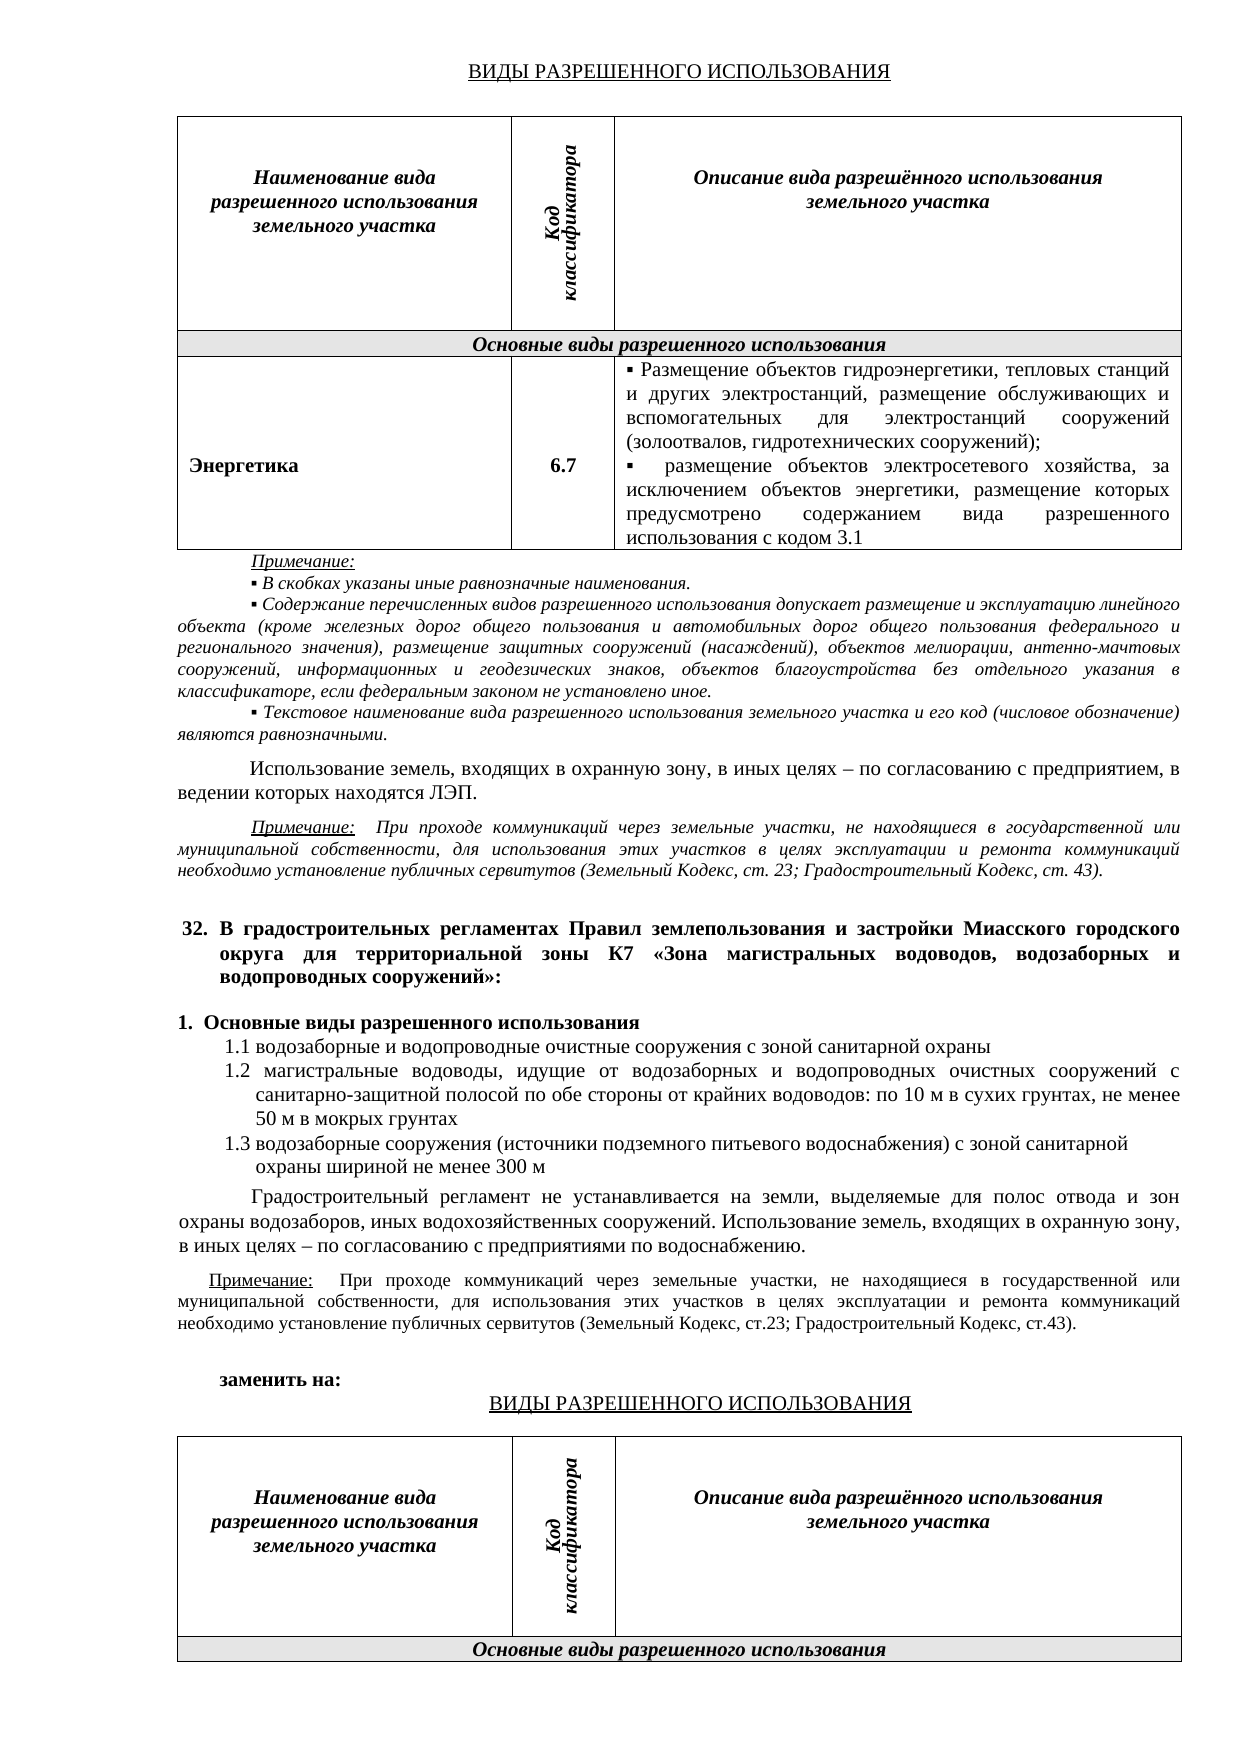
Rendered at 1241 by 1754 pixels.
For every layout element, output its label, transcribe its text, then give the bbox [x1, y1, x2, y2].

table_header Код классификатора [513, 1437, 615, 1636]
text 1. Основные виды разрешенного использования [177, 1010, 1181, 1034]
table_cell Основные виды разрешенного использования [178, 1637, 1181, 1661]
table_cell Основные виды разрешенного использования [178, 331, 1181, 356]
text ▪ Содержание перечисленных видов разрешенного использования допускает размещение и эксплуатацию линейного объекта (кроме железных дорог общего пользования и автомобильных дорог общего пользования федерального и регионального значения), размещение защитных сооружений (насаждений), объектов мелиорации, антенно-мачтовых сооружений, информационных и геодезических знаков, объектов благоустройства без отдельного указания в классификаторе, если федеральным законом не установлено иное. [177, 593, 1181, 701]
text ▪ В скобках указаны иные равнозначные наименования. [177, 572, 1181, 593]
table_header Код классификатора [512, 117, 614, 330]
table_header Наименование вида разрешенного использования земельного участка [178, 1437, 512, 1636]
list ВИДЫ РАЗРЕШЕННОГО ИСПОЛЬЗОВАНИЯ [219, 1391, 1181, 1414]
list заменить на: [219, 1366, 1181, 1391]
text 1.1 водозаборные и водопроводные очистные сооружения с зоной санитарной охраны [224, 1034, 1181, 1058]
table_cell 6.7 [512, 357, 614, 549]
text 1.3 водозаборные сооружения (источники подземного питьевого водоснабжения) с зоной санитарной охраны шириной не менее 300 м [224, 1130, 1181, 1178]
text Использование земель, входящих в охранную зону, в иных целях – по согласованию с предприятием, в ведении которых находятся ЛЭП. [177, 756, 1181, 804]
list В градостроительных регламентах Правил землепользования и застройки Миасского городского округа для территориальной зоны К7 «Зона магистральных водоводов, водозаборных и водопроводных сооружений»: [182, 916, 1181, 988]
table_header Наименование вида разрешенного использования земельного участка [178, 117, 511, 330]
text ▪ Текстовое наименование вида разрешенного использования земельного участка и его код (числовое обозначение) являются равнозначными. [177, 701, 1181, 744]
table_header Описание вида разрешённого использования земельного участка [615, 117, 1181, 330]
table_cell Энергетика [178, 357, 511, 549]
text Примечание: [177, 550, 1181, 572]
table_cell ▪ Размещение объектов гидроэнергетики, тепловых станций и других электростанций, размещение обслуживающих и вспомогательных для электростанций сооружений (золоотвалов, гидротехнических сооружений); ▪ размещение объектов электросетевого хозяйства, за исключением объектов энергетики, размещение которых предусмотрено содержанием вида разрешенного использования с кодом 3.1 [615, 357, 1181, 549]
text 1.2 магистральные водоводы, идущие от водозаборных и водопроводных очистных сооружений с санитарно-защитной полосой по обе стороны от крайних водоводов: по 10 м в сухих грунтах, не менее 50 м в мокрых грунтах [224, 1058, 1181, 1130]
text ВИДЫ РАЗРЕШЕННОГО ИСПОЛЬЗОВАНИЯ [177, 59, 1181, 83]
table_header Описание вида разрешённого использования земельного участка [616, 1437, 1181, 1636]
